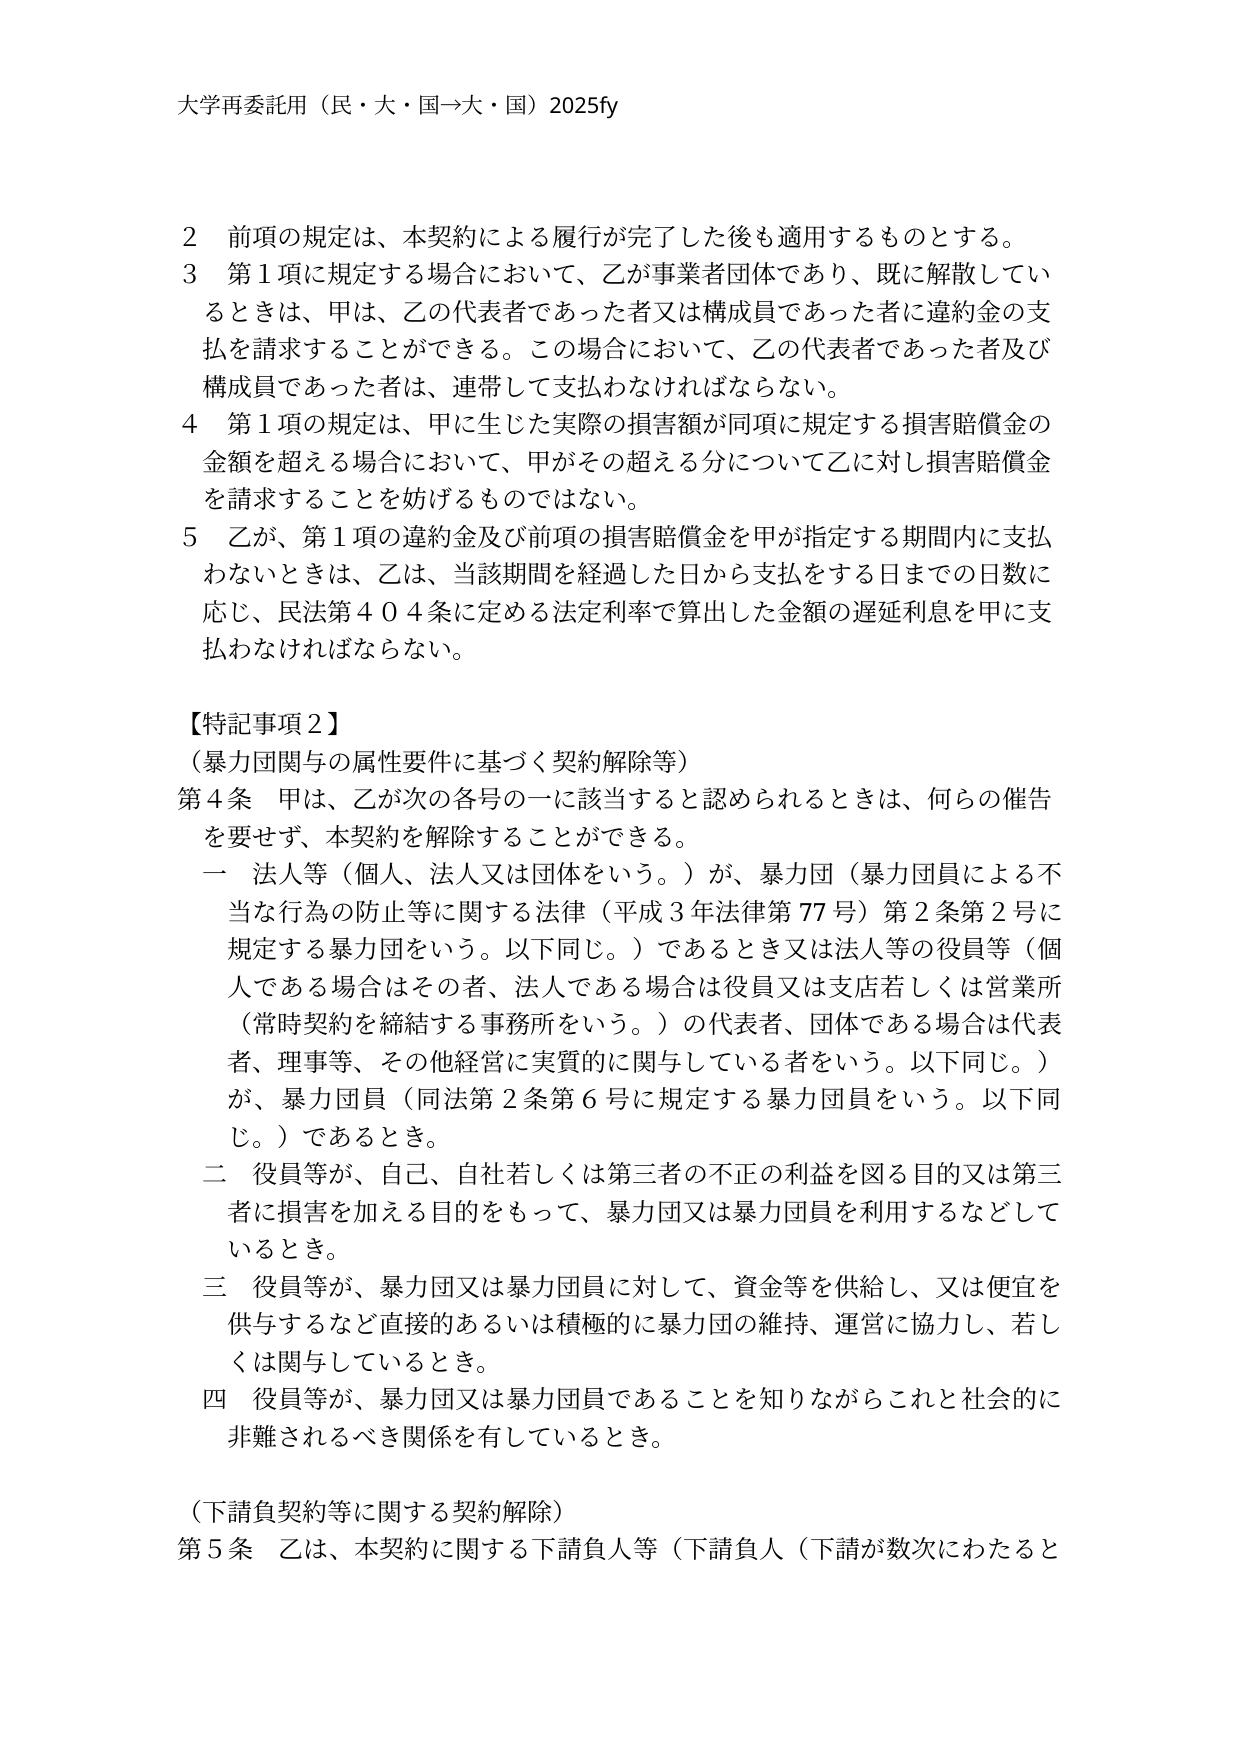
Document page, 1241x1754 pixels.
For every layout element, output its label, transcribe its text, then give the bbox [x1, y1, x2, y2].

text ３ 第１項に規定する場合において、乙が事業者団体であり、既に解散しているときは、甲は、乙の代表者であった者又は構成員であった者に違約金の支払を請求することができる。この場合において、乙の代表者であった者及び構成員であった者は、連帯して支払わなければならない。 [177, 254, 1063, 404]
text 四 役員等が、暴力団又は暴力団員であることを知りながらこれと社会的に非難されるべき関係を有しているとき。 [202, 1379, 1063, 1454]
text ２ 前項の規定は、本契約による履行が完了した後も適用するものとする。 [177, 217, 1063, 254]
text 一 法人等（個人、法人又は団体をいう。）が、暴力団（暴力団員による不当な行為の防止等に関する法律（平成３年法律第77号）第２条第２号に規定する暴力団をいう。以下同じ。）であるとき又は法人等の役員等（個人である場合はその者、法人である場合は役員又は支店若しくは営業所（常時契約を締結する事務所をいう。）の代表者、団体である場合は代表者、理事等、その他経営に実質的に関与している者をいう。以下同じ。）が、暴力団員（同法第２条第６号に規定する暴力団員をいう。以下同じ。）であるとき。 [202, 854, 1063, 1154]
text ５ 乙が、第１項の違約金及び前項の損害賠償金を甲が指定する期間内に支払わないときは、乙は、当該期間を経過した日から支払をする日までの日数に応じ、民法第４０４条に定める法定利率で算出した金額の遅延利息を甲に支払わなければならない。 [177, 517, 1063, 667]
text ４ 第１項の規定は、甲に生じた実際の損害額が同項に規定する損害賠償金の金額を超える場合において、甲がその超える分について乙に対し損害賠償金を請求することを妨げるものではない。 [177, 404, 1063, 517]
text （暴力団関与の属性要件に基づく契約解除等） [177, 742, 1063, 779]
text （下請負契約等に関する契約解除） [177, 1492, 1063, 1529]
text 三 役員等が、暴力団又は暴力団員に対して、資金等を供給し、又は便宜を供与するなど直接的あるいは積極的に暴力団の維持、運営に協力し、若しくは関与しているとき。 [202, 1267, 1063, 1379]
text 第４条 甲は、乙が次の各号の一に該当すると認められるときは、何らの催告を要せず、本契約を解除することができる。 [177, 779, 1063, 854]
text 二 役員等が、自己、自社若しくは第三者の不正の利益を図る目的又は第三者に損害を加える目的をもって、暴力団又は暴力団員を利用するなどしているとき。 [202, 1154, 1063, 1267]
text 【特記事項２】 [177, 704, 1063, 742]
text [177, 1529, 1063, 1567]
